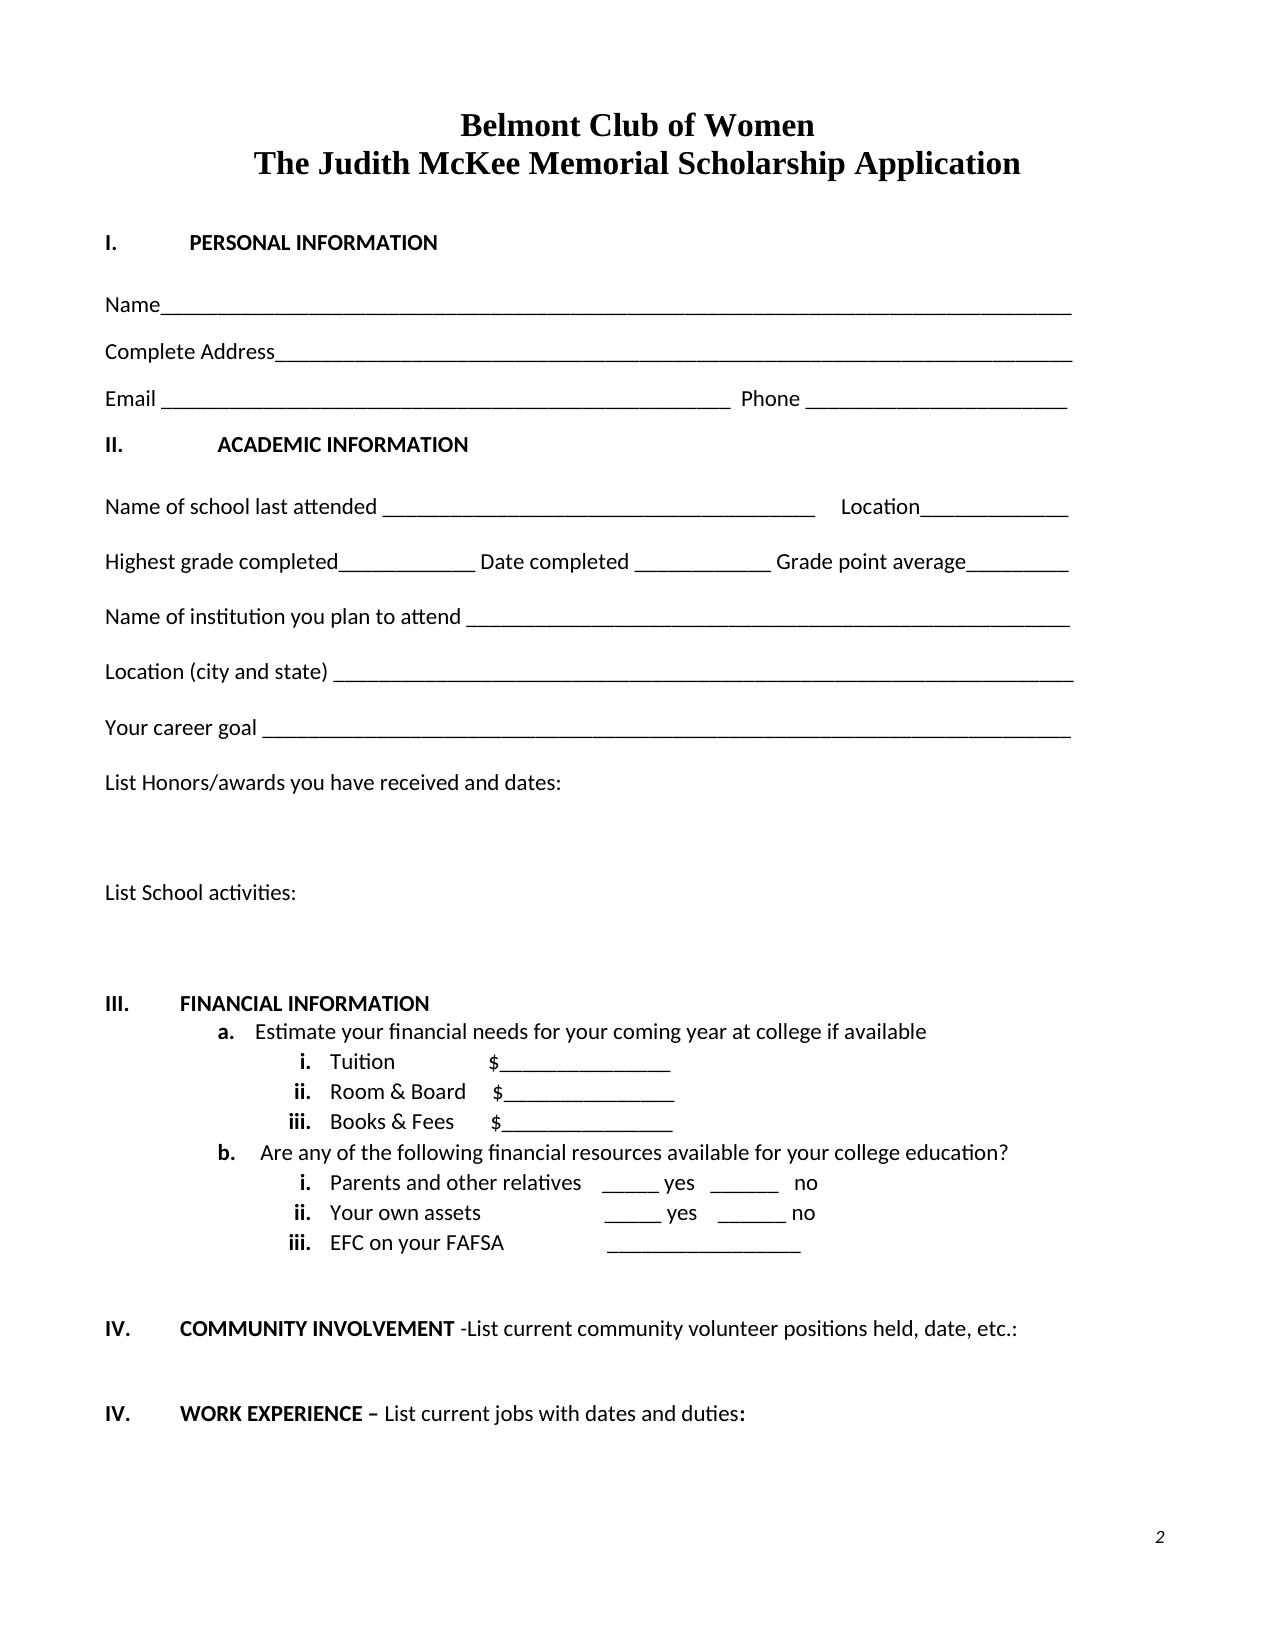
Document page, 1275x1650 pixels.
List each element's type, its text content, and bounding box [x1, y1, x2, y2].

text Location (city and state) _________________________________________________________________ [105, 657, 1170, 686]
text Name of institution you plan to attend _____________________________________________________ [105, 602, 1170, 630]
list Are any of the following financial resources available for your college education? [217, 1138, 1170, 1166]
list Room & Board $_______________ [311, 1077, 1170, 1105]
text Name________________________________________________________________________________ [105, 290, 1170, 318]
text Highest grade completed____________ Date completed ____________ Grade point average_________ [105, 547, 1170, 575]
list Tuition $_______________ [311, 1047, 1170, 1075]
list COMMUNITY INVOLVEMENT -List current community volunteer positions held, date, etc.: [105, 1314, 1170, 1342]
text Belmont Club of Women The Judith McKee Memorial Scholarship Application [105, 105, 1170, 182]
list WORK EXPERIENCE – List current jobs with dates and duties: [105, 1399, 1170, 1427]
list Estimate your financial needs for your coming year at college if available [217, 1017, 1170, 1045]
list ACADEMIC INFORMATION [105, 431, 1170, 489]
text Name of school last attended ______________________________________ Location_____________ [105, 492, 1170, 520]
text Email __________________________________________________ Phone _______________________ [105, 384, 1170, 412]
text Your career goal _______________________________________________________________________ [105, 713, 1170, 741]
text Complete Address______________________________________________________________________ [105, 337, 1170, 365]
list FINANCIAL INFORMATION [105, 989, 1170, 1017]
list PERSONAL INFORMATION [105, 228, 1170, 288]
list Parents and other relatives _____ yes ______ no [311, 1168, 1170, 1196]
text List Honors/awards you have received and dates: [105, 768, 1170, 796]
list Your own assets _____ yes ______ no [311, 1198, 1170, 1226]
text List School activities: [105, 878, 1170, 906]
list Books & Fees $_______________ [311, 1107, 1170, 1135]
list EFC on your FAFSA _________________ [311, 1228, 1170, 1256]
